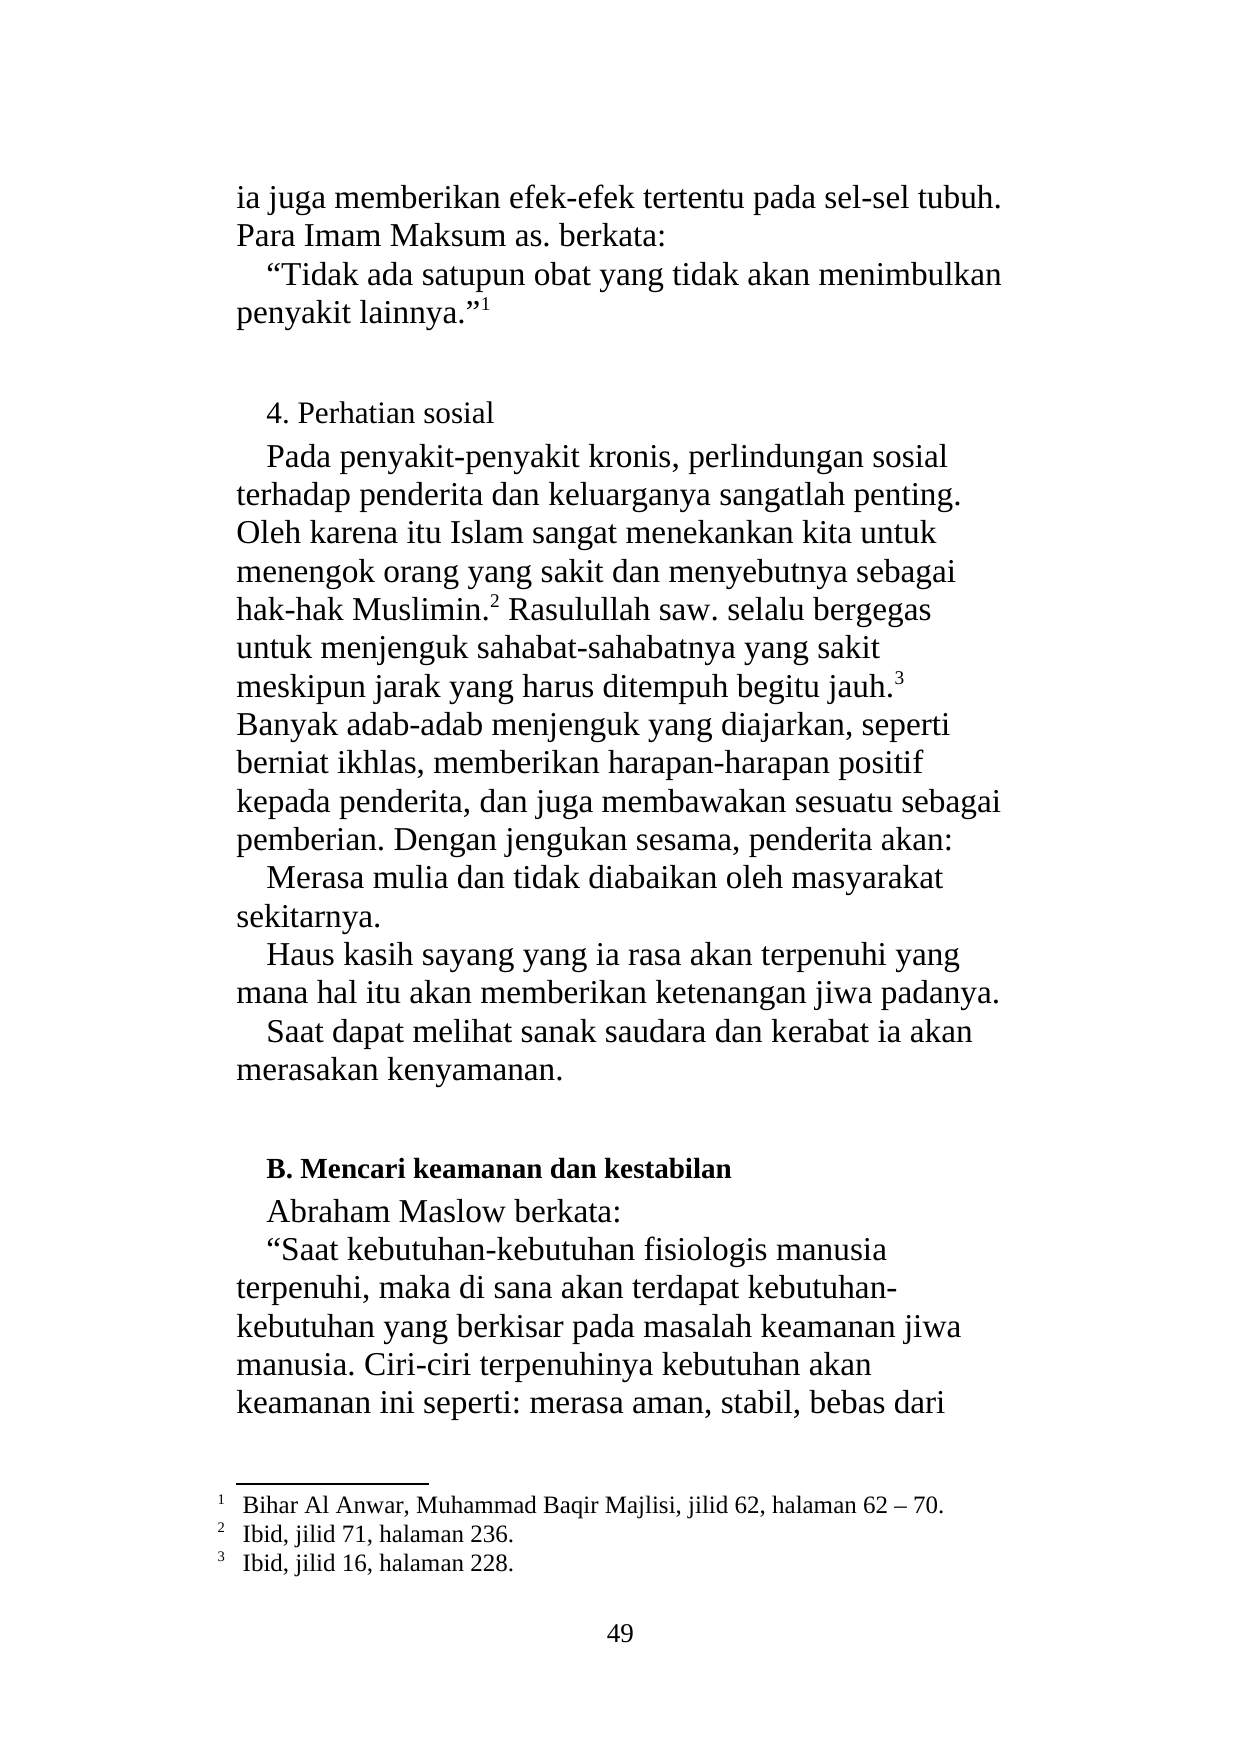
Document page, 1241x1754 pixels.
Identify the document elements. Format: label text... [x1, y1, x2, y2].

text Haus kasih sayang yang ia rasa akan terpenuhi yang mana hal itu akan memberikan ketenangan jiwa padanya. [236, 934, 1004, 1011]
text Saat dapat melihat sanak saudara dan kerabat ia akan merasakan kenyamanan. [236, 1011, 1004, 1088]
text Merasa mulia dan tidak diabaikan oleh masyarakat sekitarnya. [236, 858, 1004, 934]
subtitle B. Mencari keamanan dan kestabilan [236, 1151, 1004, 1184]
text Abraham Maslow berkata: [236, 1191, 1004, 1229]
text “Tidak ada satupun obat yang tidak akan menimbulkan penyakit lainnya.” [236, 254, 1004, 331]
text Pada penyakit-penyakit kronis, perlindungan sosial terhadap penderita dan keluarganya sangatlah penting. Oleh karena itu Islam sangat menekankan kita untuk menengok orang yang sakit dan menyebutnya sebagai hak-hak Muslimin. Rasulullah saw. selalu bergegas untuk menjenguk sahabat-sahabatnya yang sakit meskipun jarak yang harus ditempuh begitu jauh. Banyak adab-adab menjenguk yang diajarkan, seperti berniat ikhlas, memberikan harapan-harapan positif kepada penderita, dan juga membawakan sesuatu sebagai pemberian. Dengan jengukan sesama, penderita akan: [236, 436, 1004, 858]
subtitle 4. Perhatian sosial [236, 394, 1004, 430]
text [236, 1229, 1004, 1421]
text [236, 177, 1004, 254]
